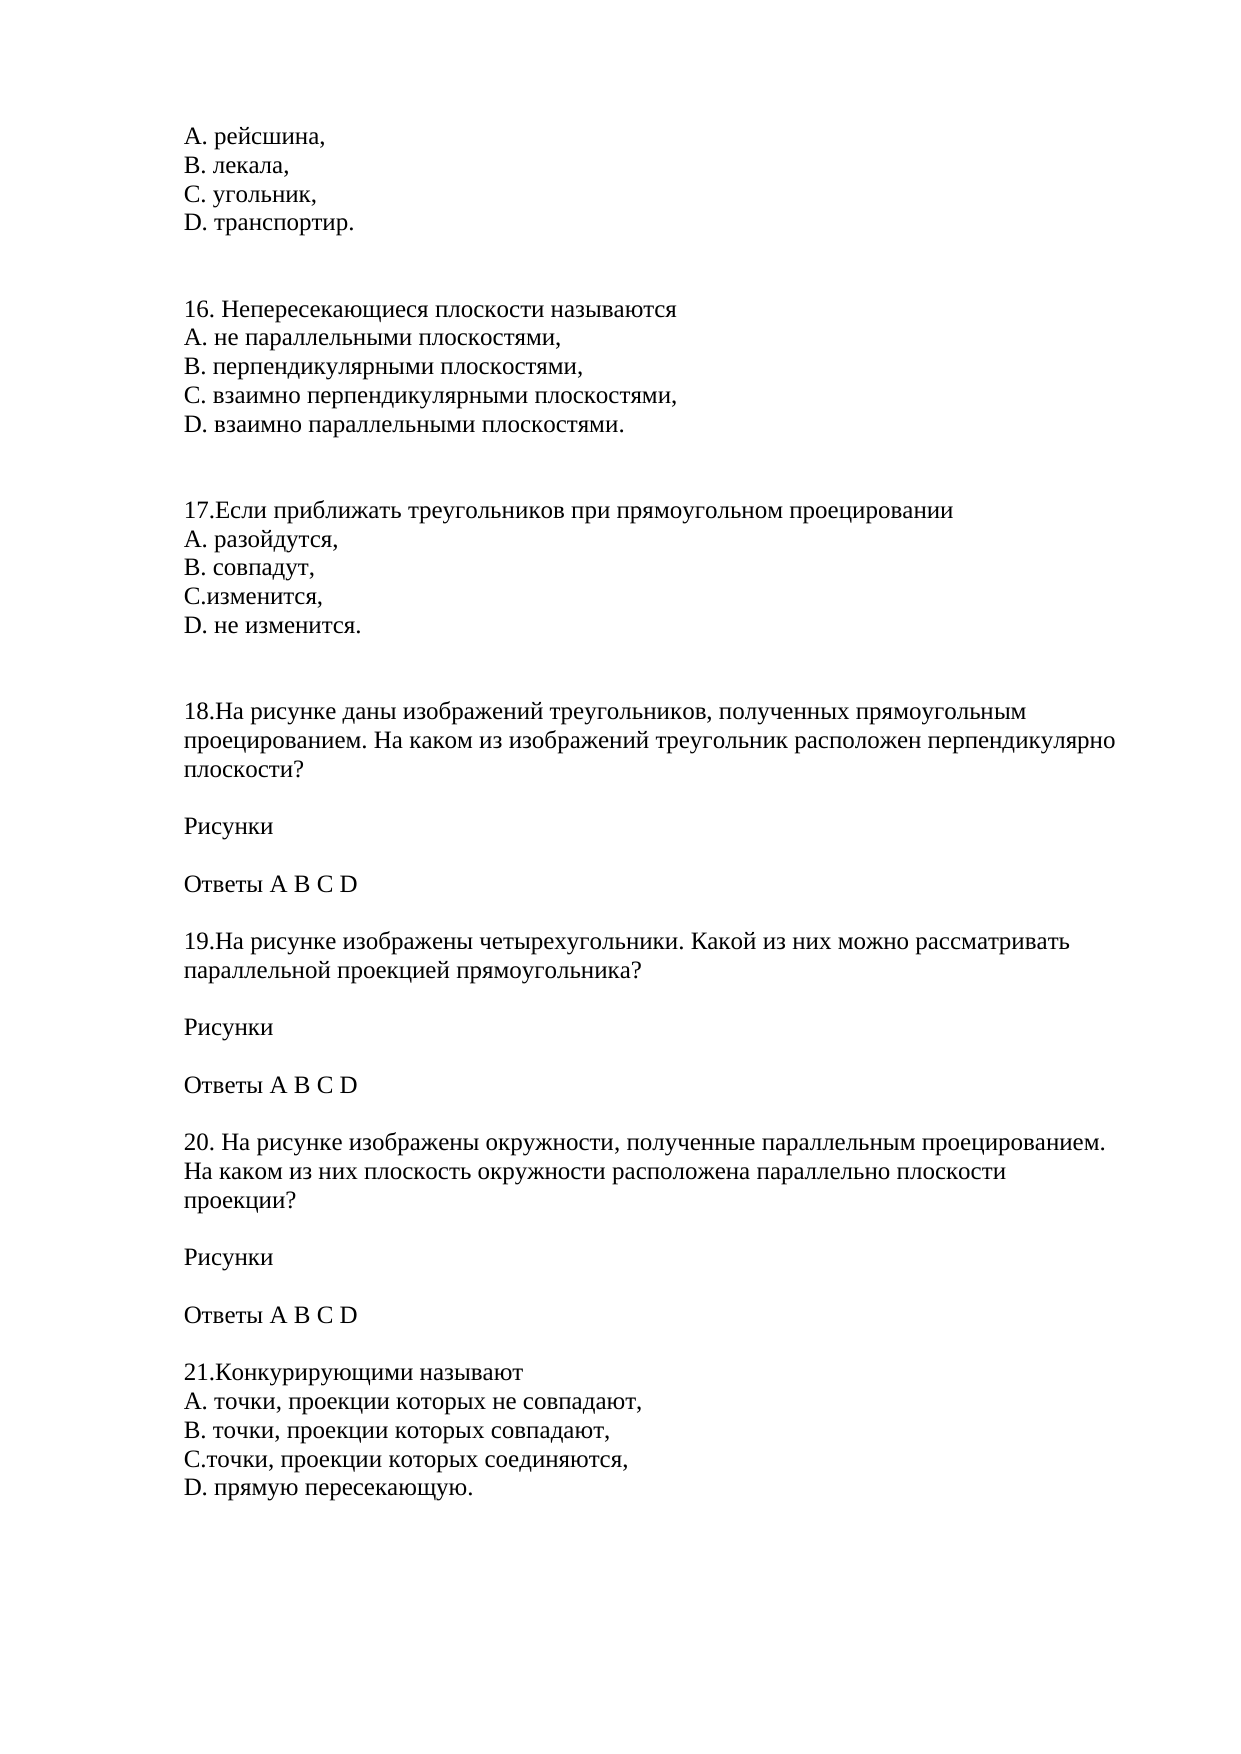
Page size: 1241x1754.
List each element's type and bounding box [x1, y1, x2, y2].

table_header [180, 118, 1240, 1619]
